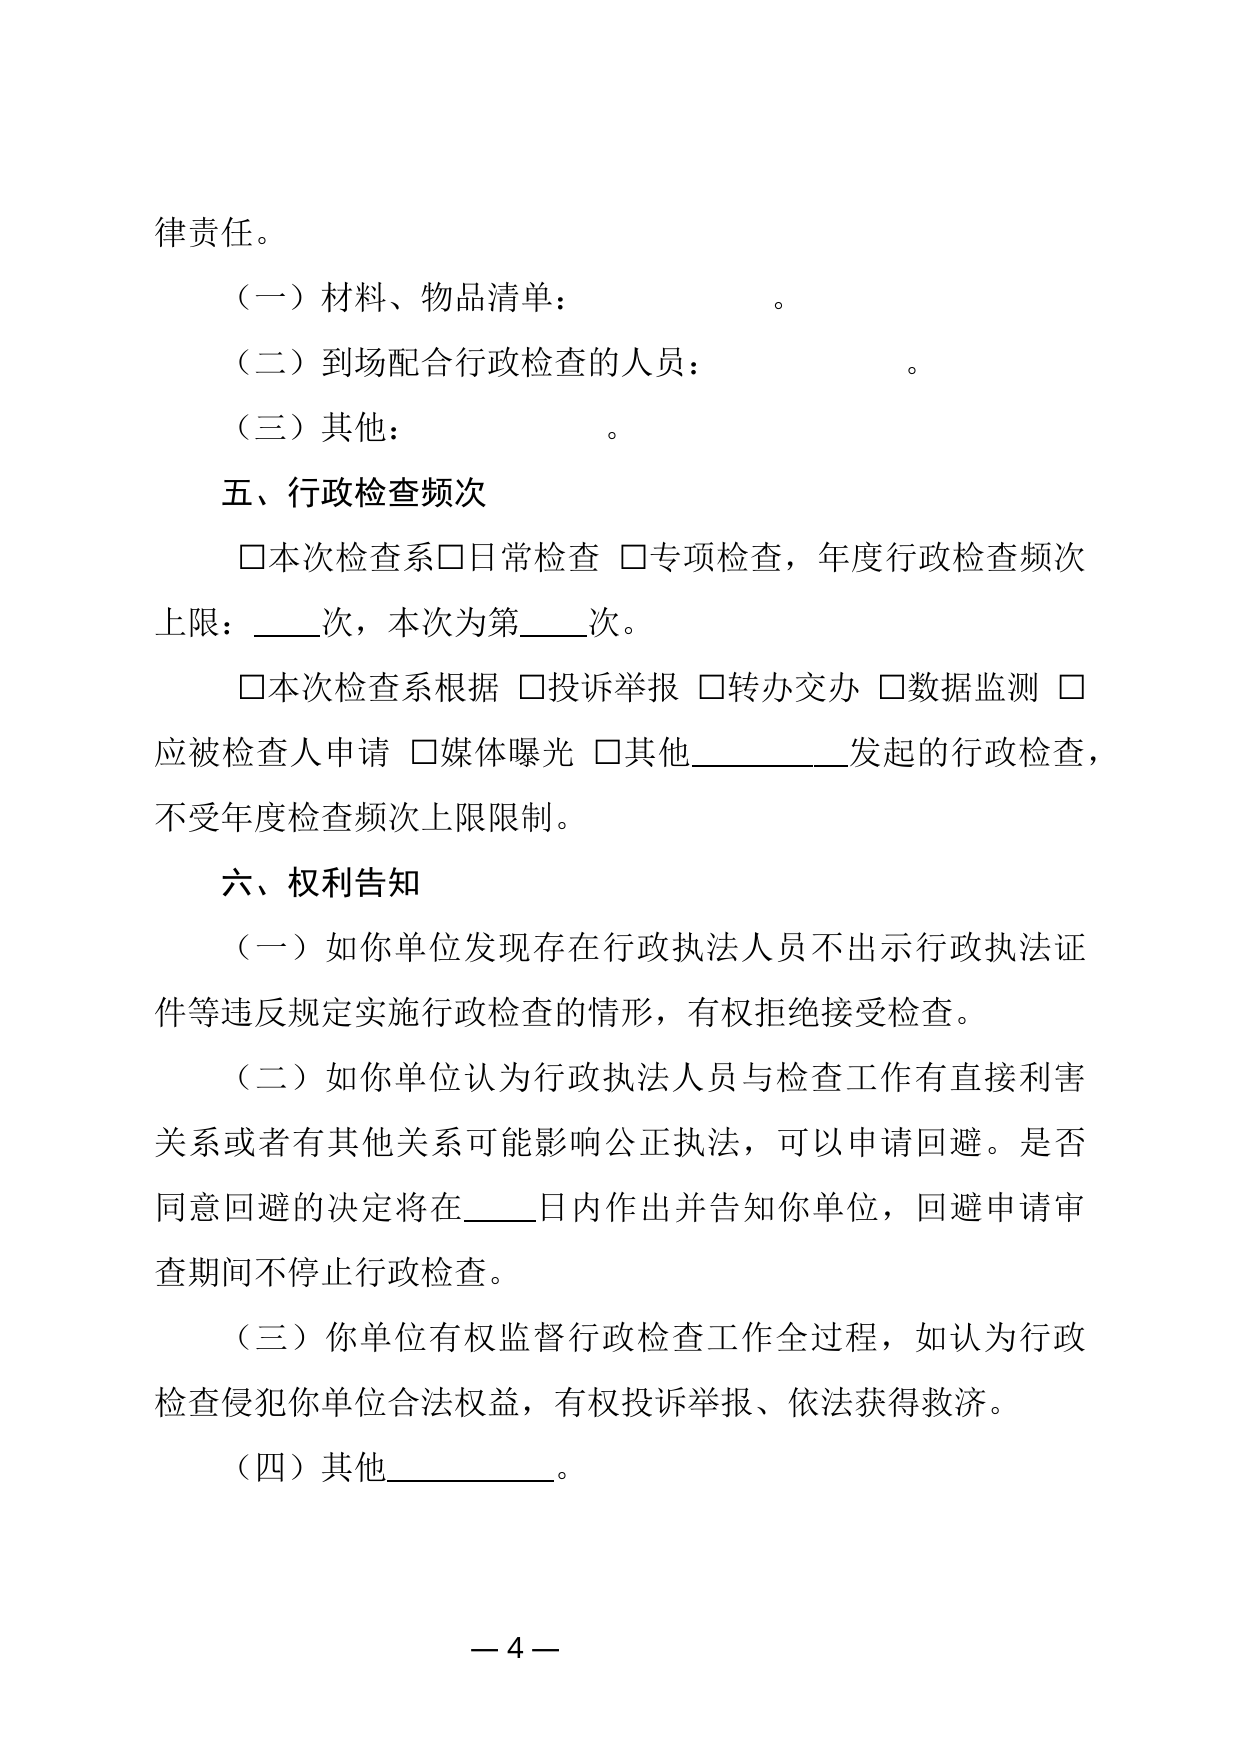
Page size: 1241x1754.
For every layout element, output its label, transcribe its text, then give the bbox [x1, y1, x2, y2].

text （四）其他 。 [153, 1432, 1087, 1497]
list 六、权利告知 [153, 847, 1087, 912]
text ☐本次检查系根据 ☐投诉举报 ☐转办交办 ☐数据监测 ☐应被检查人申请 ☐媒体曝光 ☐其他 发起的行政检查，不受年度检查频次上限限制。 [153, 652, 1087, 847]
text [153, 197, 1087, 262]
text （三）其他： 。 [153, 392, 1087, 457]
text 五、行政检查频次 [153, 457, 1087, 522]
text （二）如你单位认为行政执法人员与检查工作有直接利害关系或者有其他关系可能影响公正执法，可以申请回避。是否同意回避的决定将在 日内作出并告知你单位，回避申请审查期间不停止行政检查。 [153, 1042, 1087, 1302]
text （一）如你单位发现存在行政执法人员不出示行政执法证件等违反规定实施行政检查的情形，有权拒绝接受检查。 [153, 912, 1087, 1042]
text ☐本次检查系☐日常检查 ☐专项检查，年度行政检查频次上限： 次，本次为第 次。 [153, 522, 1087, 652]
text （三）你单位有权监督行政检查工作全过程，如认为行政检查侵犯你单位合法权益，有权投诉举报、依法获得救济。 [153, 1302, 1087, 1432]
text （一）材料、物品清单： 。 [153, 262, 1087, 327]
text （二）到场配合行政检查的人员： 。 [153, 327, 1087, 392]
